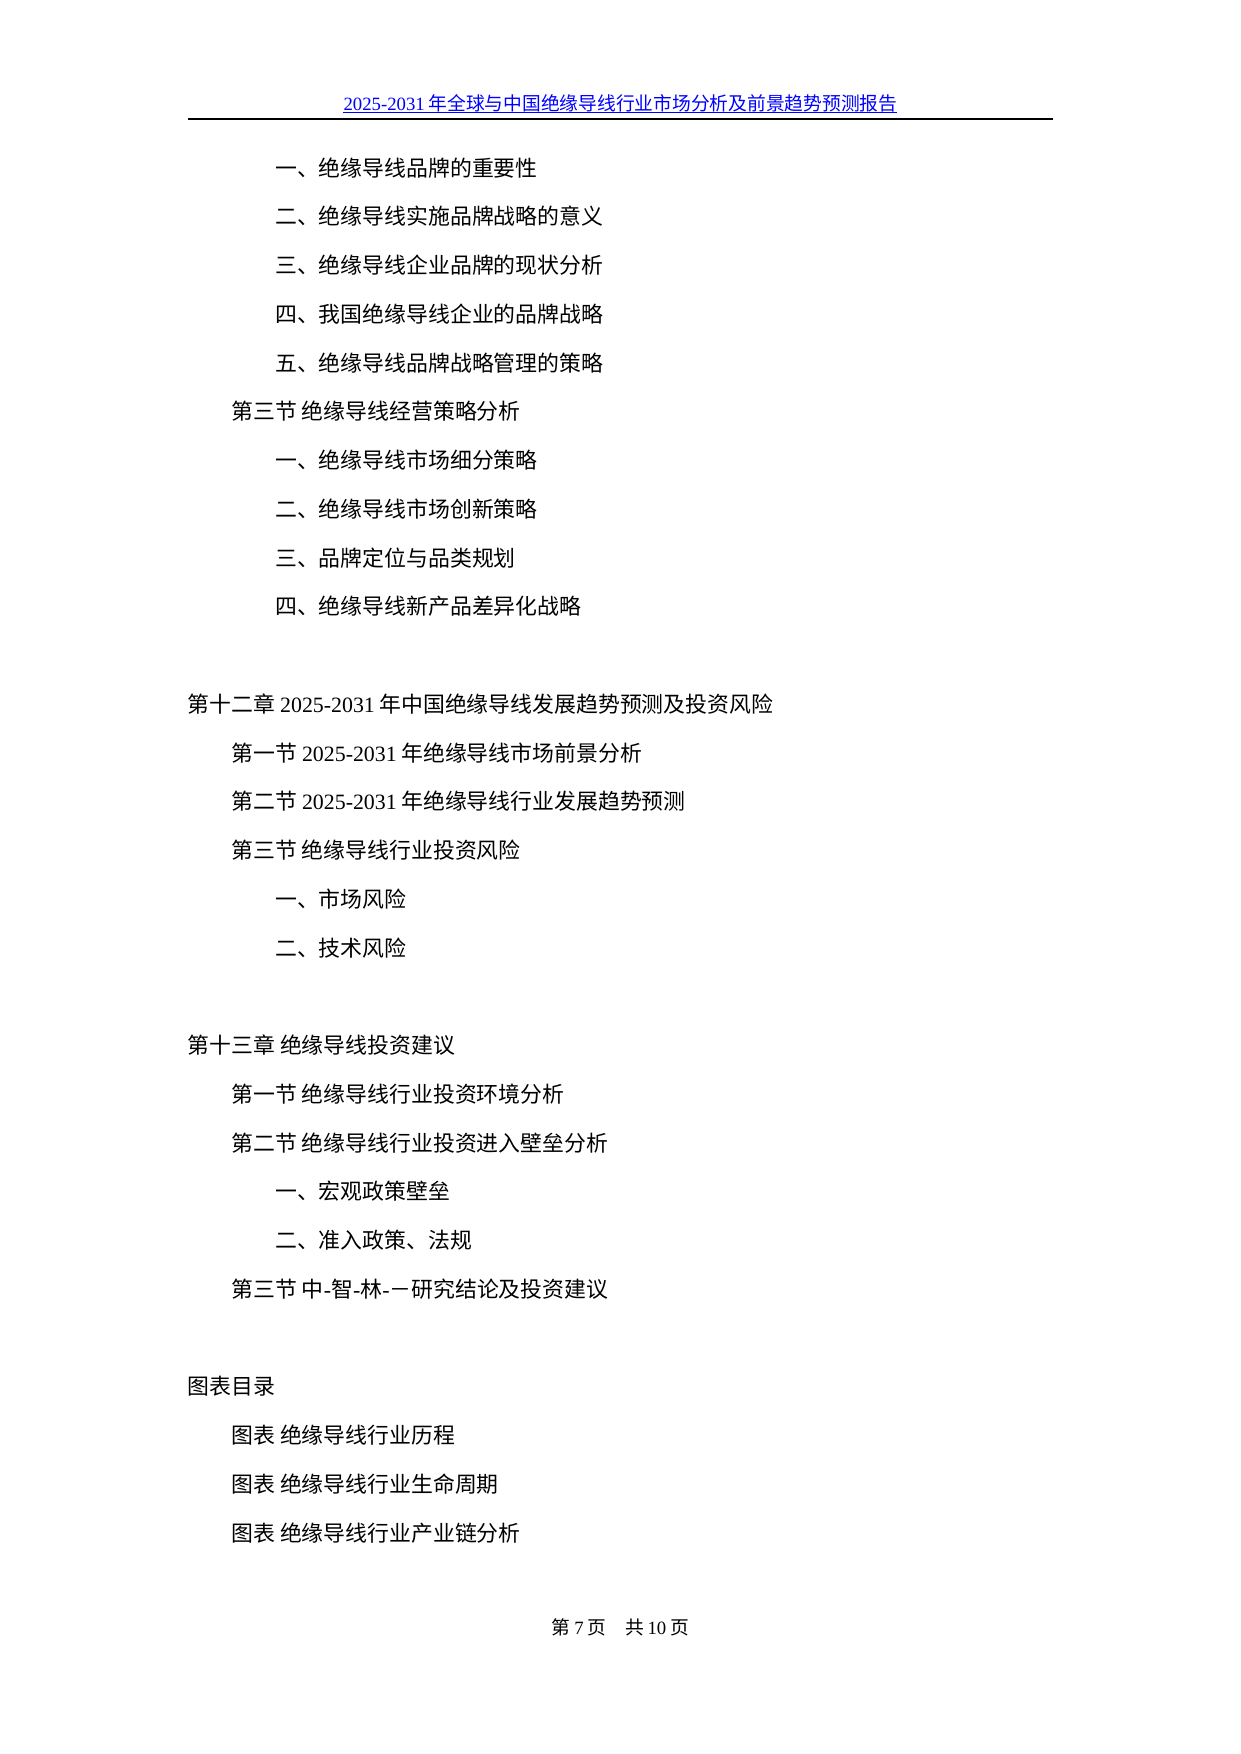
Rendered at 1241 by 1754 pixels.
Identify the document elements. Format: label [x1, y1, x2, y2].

text [187, 150, 1053, 1548]
